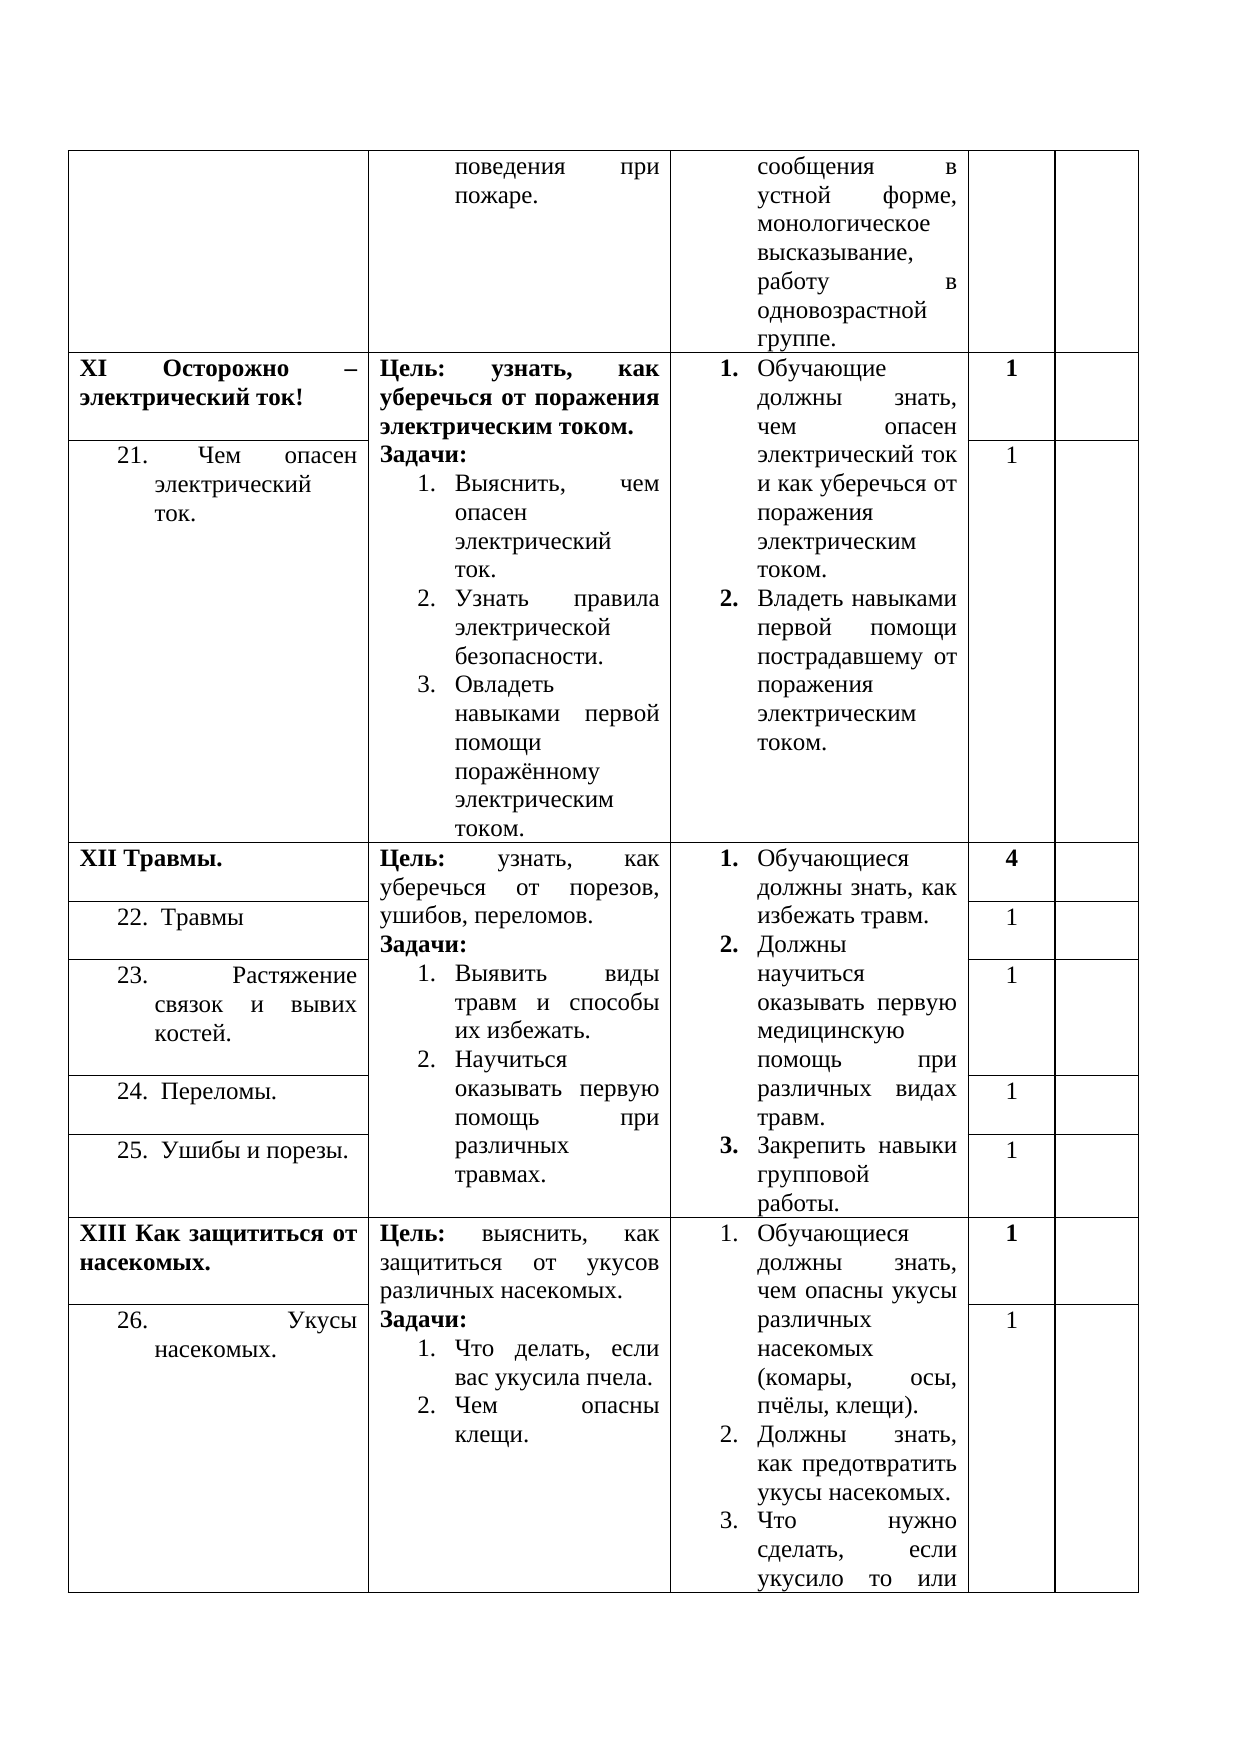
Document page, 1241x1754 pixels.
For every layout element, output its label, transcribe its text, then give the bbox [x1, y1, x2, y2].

table_cell Обучающиеся должны знать, чем опасны укусы различных насекомых (комары, осы, пчёлы, клещи). Должны знать, как предотвратить укусы насекомых. Что нужно сделать, если укусило то или иное насекомое. [671, 1218, 968, 1592]
table_cell 1 [969, 441, 1054, 842]
table_cell XII Травмы. [69, 843, 368, 901]
table_cell [1056, 1076, 1138, 1134]
table_cell 1 [969, 1305, 1054, 1592]
table_cell [1056, 353, 1138, 439]
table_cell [69, 151, 368, 352]
table_cell Укусы насекомых. [69, 1305, 368, 1592]
table_cell Травмы [69, 902, 368, 959]
table_cell Чем опасен электрический ток. [69, 441, 368, 842]
table_cell Растяжение связок и вывих костей. [69, 960, 368, 1075]
table_cell Обучающие должны знать, чем опасен электрический ток и как уберечься от поражения электрическим током. Владеть навыками первой помощи пострадавшему от поражения электрическим током. [671, 353, 968, 842]
table_cell XIII Как защититься от насекомых. [69, 1218, 368, 1304]
table_cell [1056, 1218, 1138, 1304]
table_cell Цель: узнать, как уберечься от порезов, ушибов, переломов. Задачи: Выявить виды травм и способы их избежать. Научиться оказывать первую помощь при различных травмах. [369, 843, 670, 1217]
table_cell 1 [969, 1076, 1054, 1134]
table_cell 1 [969, 353, 1054, 439]
table_cell 1 [969, 1218, 1054, 1304]
table_cell 1 [969, 902, 1054, 959]
table_cell [1056, 960, 1138, 1075]
table_cell Обучающиеся должны знать, как избежать травм. Должны научиться оказывать первую медицинскую помощь при различных видах травм. Закрепить навыки групповой работы. [671, 843, 968, 1217]
table_cell [1056, 902, 1138, 959]
table_cell [1056, 1135, 1138, 1217]
table_cell Переломы. [69, 1076, 368, 1134]
table_cell 4 [969, 843, 1054, 901]
table_cell [1056, 1305, 1138, 1592]
table_cell [1056, 151, 1138, 352]
table_cell Цель: узнать, как уберечься от поражения электрическим током. Задачи: Выяснить, чем опасен электрический ток. Узнать правила электрической безопасности. Овладеть навыками первой помощи поражённому электрическим током. [369, 353, 670, 842]
table_cell Цель: выяснить, как защититься от укусов различных насекомых. Задачи: Что делать, если вас укусила пчела. Чем опасны клещи. [369, 1218, 670, 1592]
table_cell 1 [969, 1135, 1054, 1217]
table_cell Ушибы и порезы. [69, 1135, 368, 1217]
table_cell [1056, 441, 1138, 842]
table_cell XI Осторожно – электрический ток! [69, 353, 368, 439]
table_cell 1 [969, 960, 1054, 1075]
table_cell [1056, 843, 1138, 901]
table_cell 1 [969, 151, 1054, 352]
